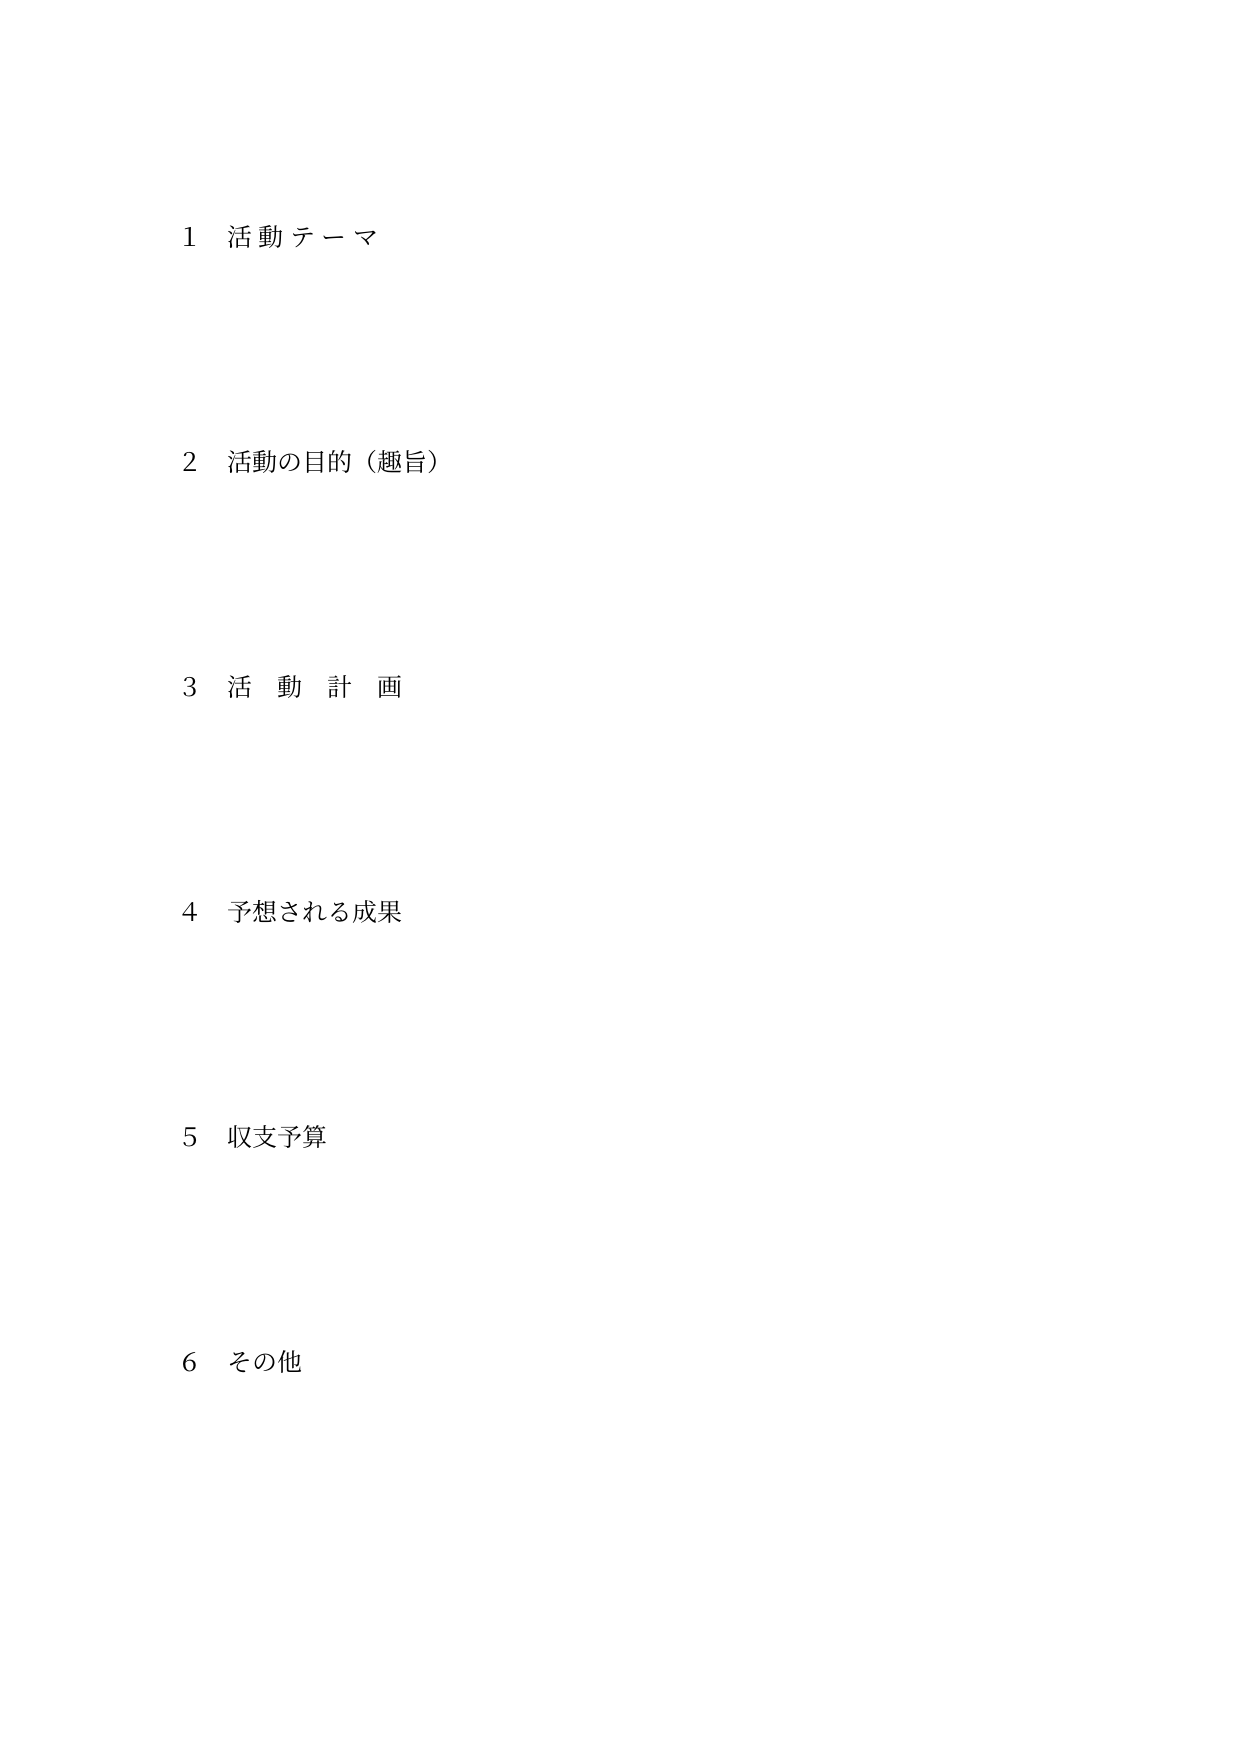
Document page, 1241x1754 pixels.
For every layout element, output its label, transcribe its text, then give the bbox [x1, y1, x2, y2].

text ６ その他 [177, 1342, 1063, 1379]
text ２ 活動の目的（趣旨） [177, 442, 1063, 479]
text ３ 活 動 計 画 [177, 667, 1063, 704]
text １ 活 動 テ ー マ [177, 217, 1063, 254]
text ５ 収支予算 [177, 1117, 1063, 1154]
text ４ 予想される成果 [177, 892, 1063, 929]
